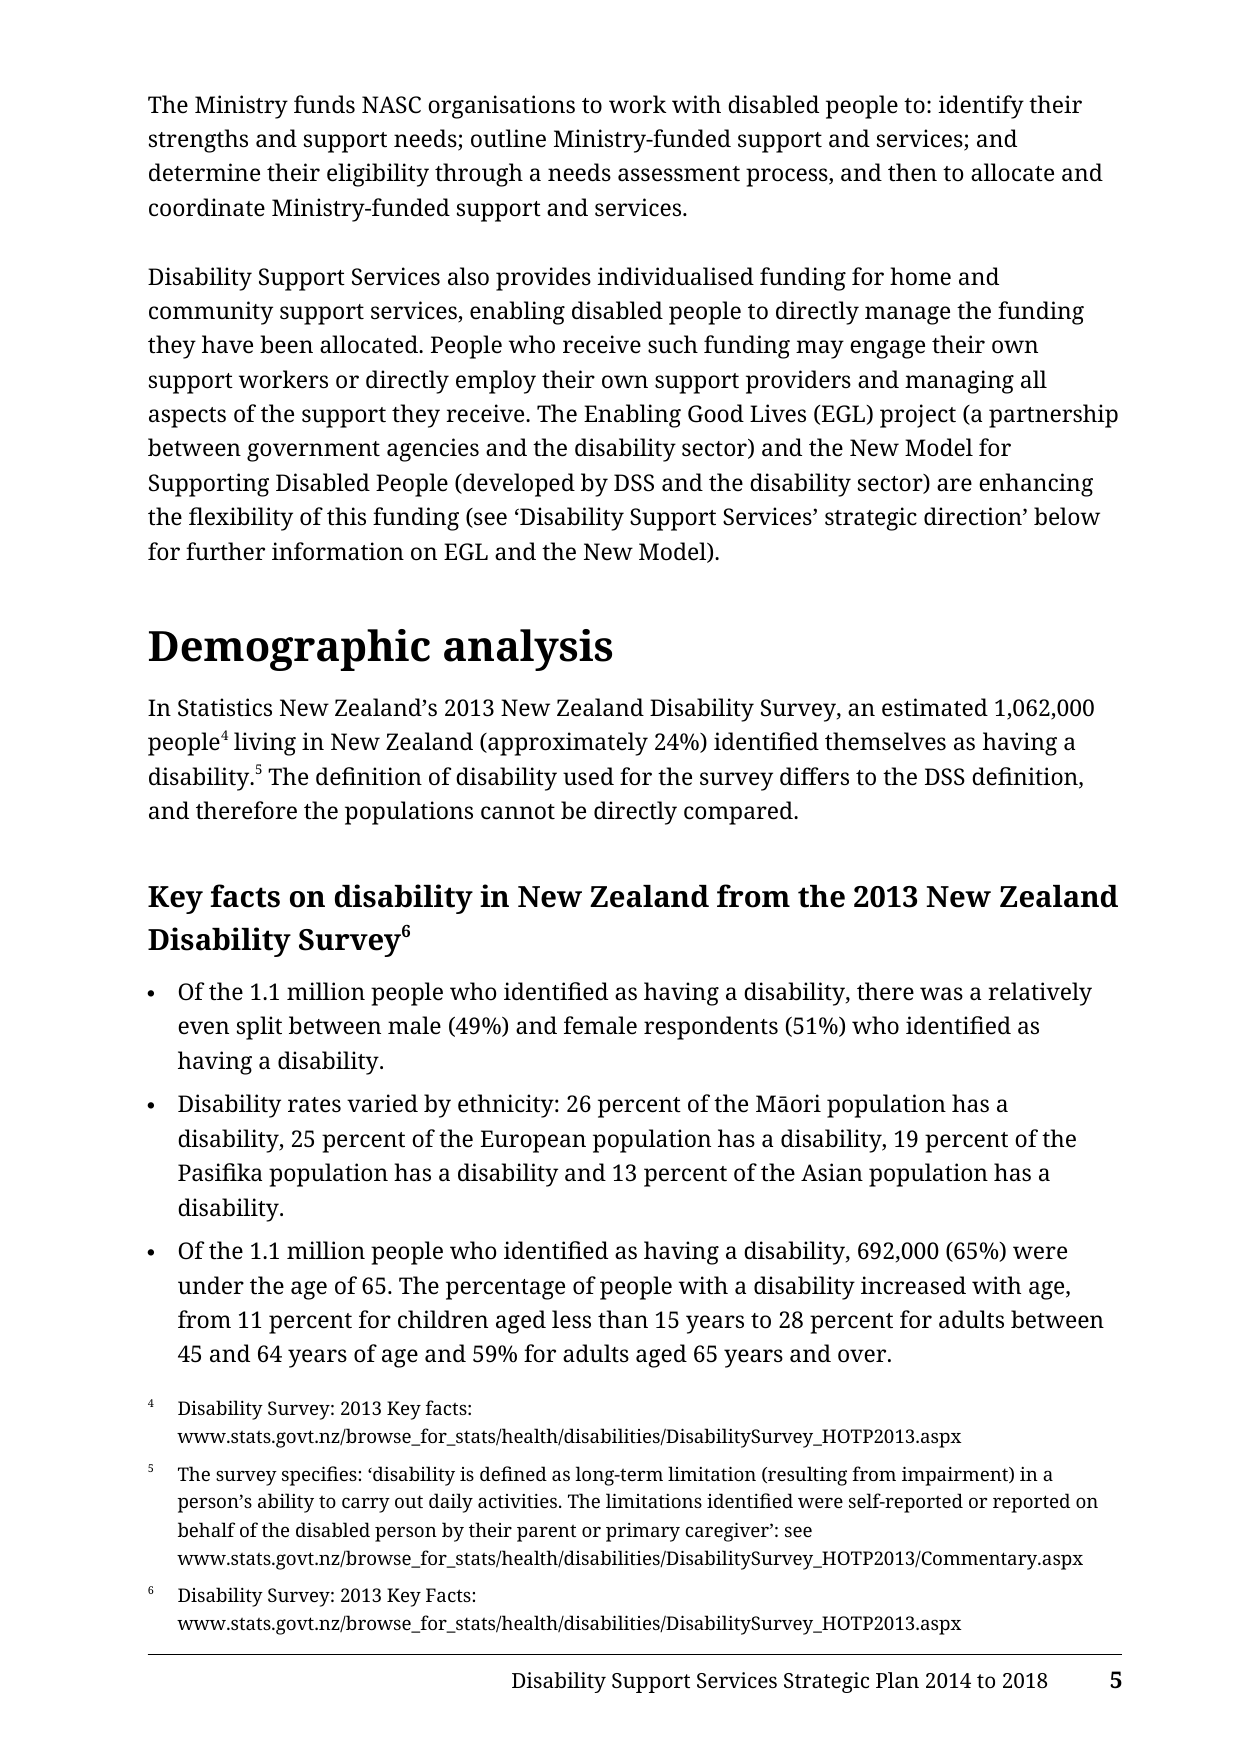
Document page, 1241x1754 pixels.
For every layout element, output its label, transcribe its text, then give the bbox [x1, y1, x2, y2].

text The Ministry funds NASC organisations to work with disabled people to: identify their strengths and support needs; outline Ministry-funded support and services; and determine their eligibility through a needs assessment process, and then to allocate and coordinate Ministry-funded support and services. [148, 89, 1122, 223]
text In Statistics New Zealand’s 2013 New Zealand Disability Survey, an estimated 1,062,000 people living in New Zealand (approximately 24%) identified themselves as having a disability. The definition of disability used for the survey differs to the DSS definition, and therefore the populations cannot be directly compared. [148, 692, 1122, 826]
subtitle Key facts on disability in New Zealand from the 2013 New Zealand Disability Survey [148, 876, 1122, 959]
text Disability rates varied by ethnicity: 26 percent of the Māori population has a disability, 25 percent of the European population has a disability, 19 percent of the Pasifika population has a disability and 13 percent of the Asian population has a disability. [148, 1088, 1122, 1223]
text Of the 1.1 million people who identified as having a disability, 692,000 (65%) were under the age of 65. The percentage of people with a disability increased with age, from 11 percent for children aged less than 15 years to 28 percent for adults between 45 and 64 years of age and 59% for adults aged 65 years and over. [148, 1235, 1122, 1369]
subtitle Demographic analysis [148, 617, 1122, 673]
text Disability Support Services also provides individualised funding for home and community support services, enabling disabled people to directly manage the funding they have been allocated. People who receive such funding may engage their own support workers or directly employ their own support providers and managing all aspects of the support they receive. The Enabling Good Lives (EGL) project (a partnership between government agencies and the disability sector) and the New Model for Supporting Disabled People (developed by DSS and the disability sector) are enhancing the flexibility of this funding (see ‘Disability Support Services’ strategic direction’ below for further information on EGL and the New Model). [148, 261, 1122, 567]
text Of the 1.1 million people who identified as having a disability, there was a relatively even split between male (49%) and female respondents (51%) who identified as having a disability. [148, 976, 1122, 1076]
